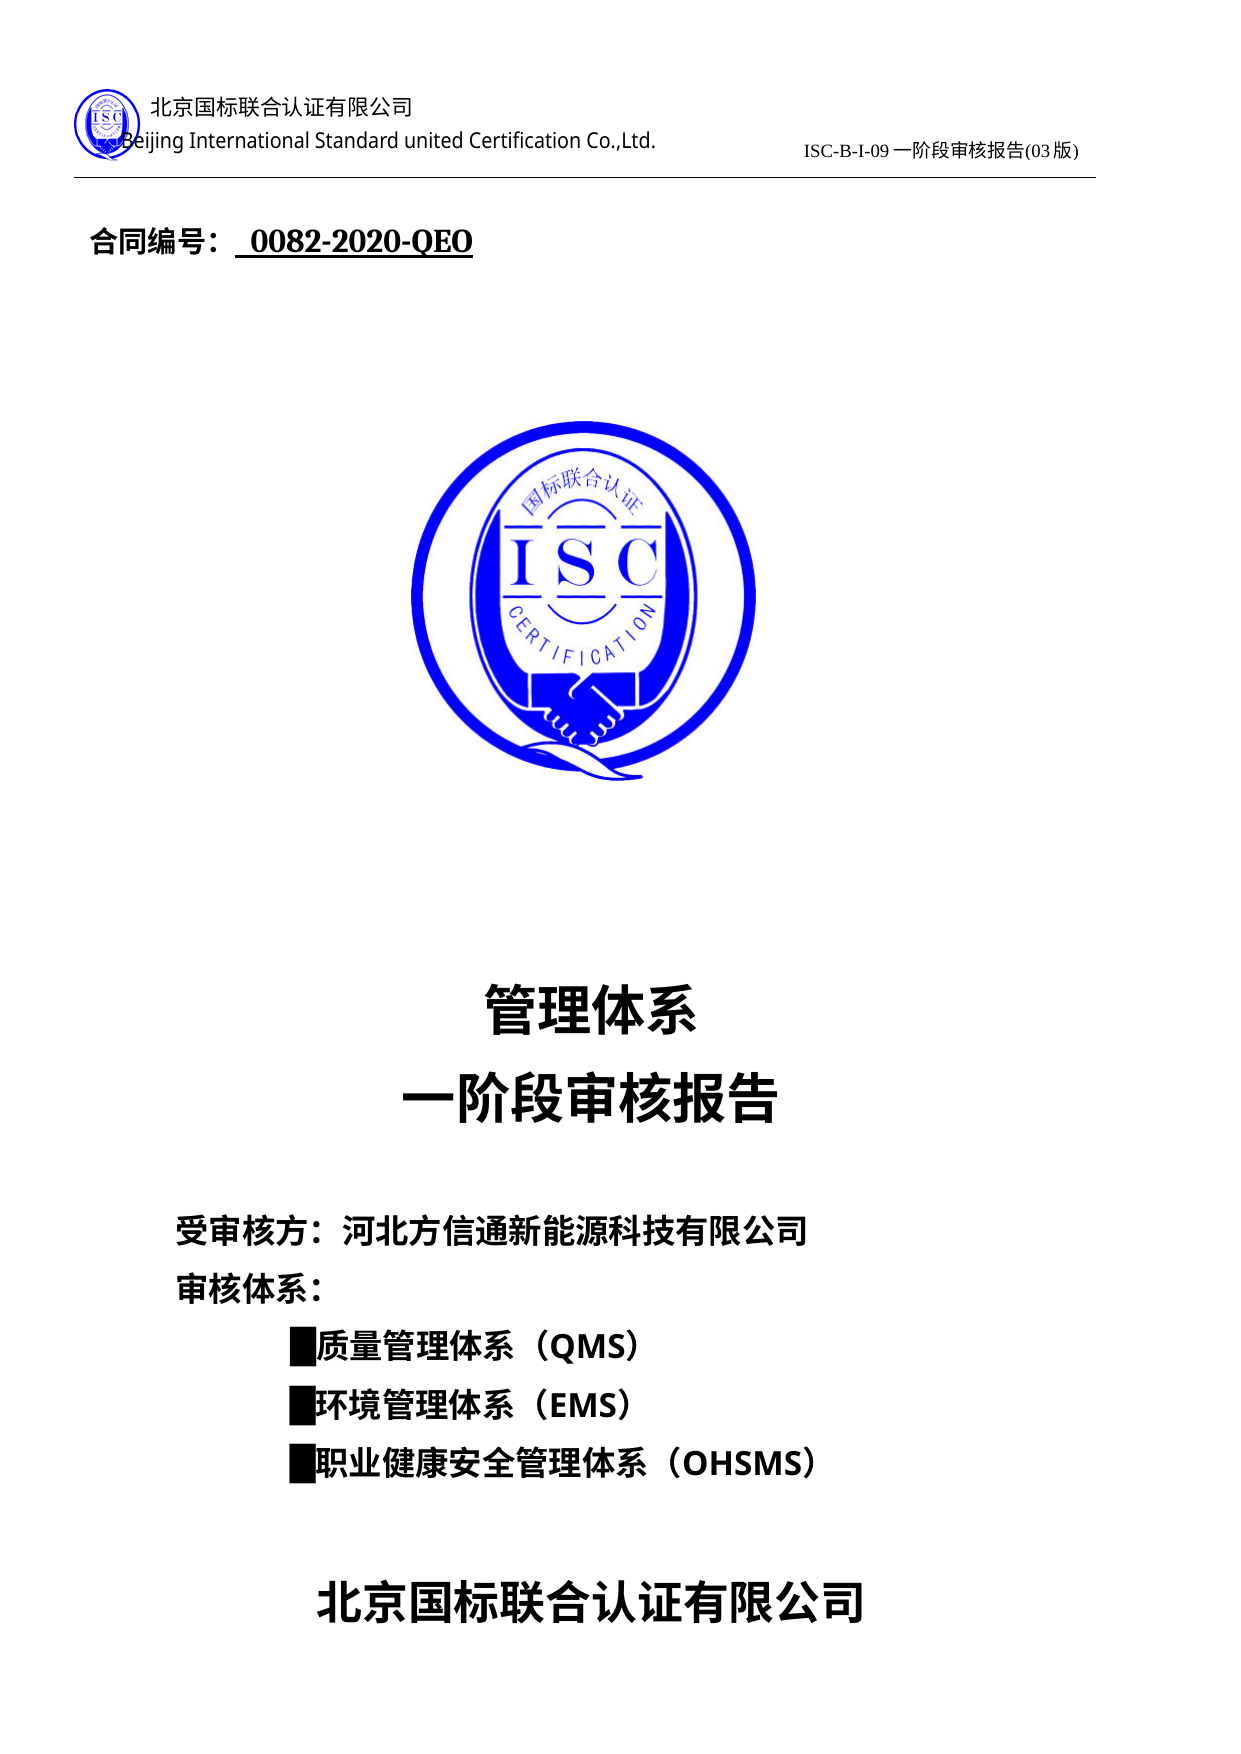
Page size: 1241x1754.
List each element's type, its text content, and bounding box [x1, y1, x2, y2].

picture [411, 421, 771, 781]
text 北京国标联合认证有限公司 [75, 1567, 1107, 1633]
picture [74, 89, 143, 161]
text 管理体系 [75, 967, 1107, 1046]
text 一阶段审核报告 [75, 1056, 1107, 1134]
subtitle 合同编号： 0082-2020-QEO [75, 207, 1107, 272]
text █职业健康安全管理体系（OHSMS） [75, 1436, 1107, 1485]
text █质量管理体系（QMS） [75, 1320, 1107, 1369]
text █环境管理体系（EMS） [75, 1378, 1107, 1427]
text 受审核方：河北方信通新能源科技有限公司 [75, 1204, 1107, 1253]
text 审核体系： [75, 1262, 1107, 1311]
